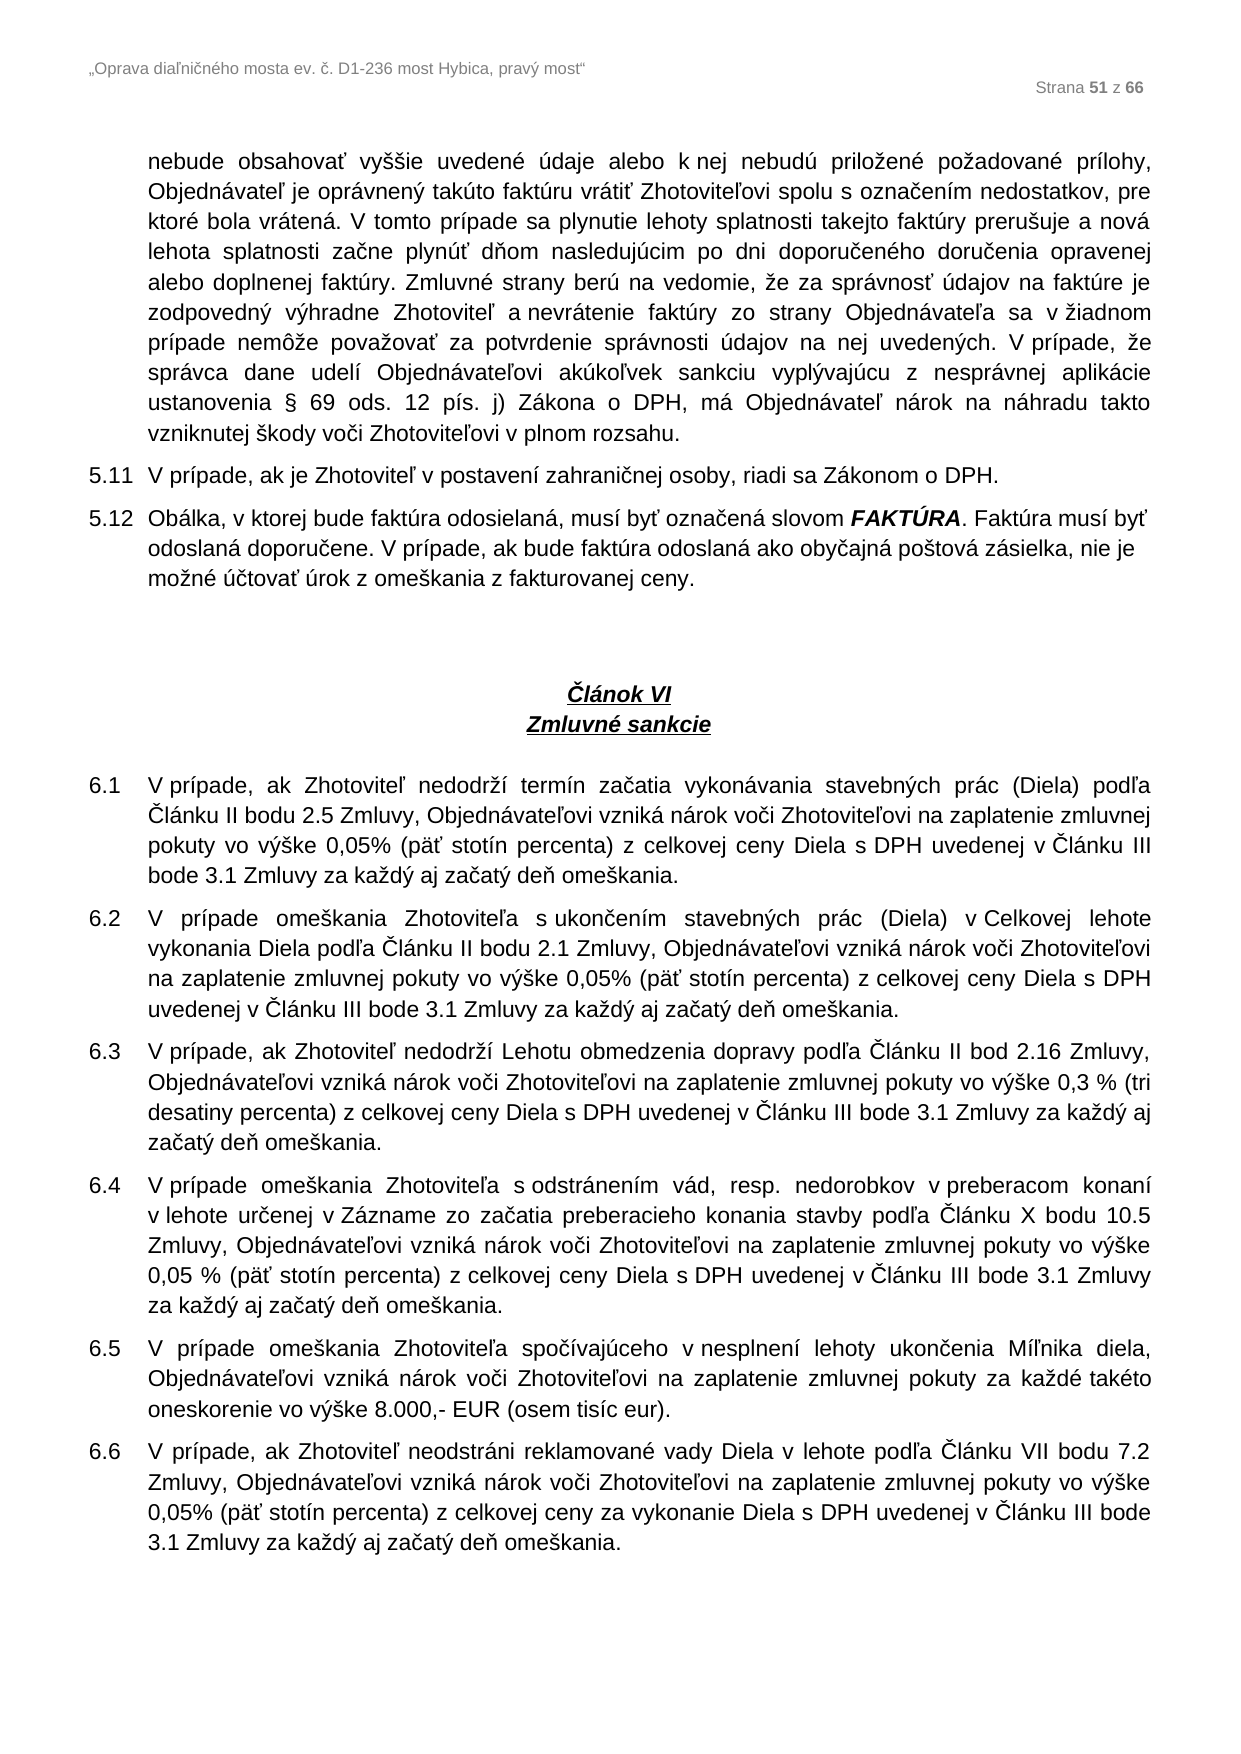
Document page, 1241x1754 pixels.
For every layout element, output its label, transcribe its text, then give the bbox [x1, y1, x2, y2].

list V prípade omeškania Zhotoviteľa spočívajúceho v nesplnení lehoty ukončenia Míľnika diela, Objednávateľovi vzniká nárok voči Zhotoviteľovi na zaplatenie zmluvnej pokuty za každé takéto oneskorenie vo výške 8.000,- EUR (osem tisíc eur). [89, 1335, 1152, 1422]
list V prípade, ak Zhotoviteľ nedodrží Lehotu obmedzenia dopravy podľa Článku II bod 2.16 Zmluvy, Objednávateľovi vzniká nárok voči Zhotoviteľovi na zaplatenie zmluvnej pokuty vo výške 0,3 % (tri desatiny percenta) z celkovej ceny Diela s DPH uvedenej v Článku III bode 3.1 Zmluvy za každý aj začatý deň omeškania. [89, 1038, 1152, 1155]
list Obálka, v ktorej bude faktúra odosielaná, musí byť označená slovom FAKTÚRA. Faktúra musí byť odoslaná doporučene. V prípade, ak bude faktúra odoslaná ako obyčajná poštová zásielka, nie je možné účtovať úrok z omeškania z fakturovanej ceny. [89, 505, 1152, 592]
list V prípade, ak je Zhotoviteľ v postavení zahraničnej osoby, riadi sa Zákonom o DPH. [89, 462, 1152, 489]
list V prípade, ak Zhotoviteľ neodstráni reklamované vady Diela v lehote podľa Článku VII bodu 7.2 Zmluvy, Objednávateľovi vzniká nárok voči Zhotoviteľovi na zaplatenie zmluvnej pokuty vo výške 0,05% (päť stotín percenta) z celkovej ceny za vykonanie Diela s DPH uvedenej v Článku III bode 3.1 Zmluvy za každý aj začatý deň omeškania. [89, 1438, 1152, 1555]
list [89, 148, 1152, 446]
text Článok VI [89, 681, 1152, 707]
list V prípade, ak Zhotoviteľ nedodrží termín začatia vykonávania stavebných prác (Diela) podľa Článku II bodu 2.5 Zmluvy, Objednávateľovi vzniká nárok voči Zhotoviteľovi na zaplatenie zmluvnej pokuty vo výške 0,05% (päť stotín percenta) z celkovej ceny Diela s DPH uvedenej v Článku III bode 3.1 Zmluvy za každý aj začatý deň omeškania. [89, 772, 1152, 889]
list V prípade omeškania Zhotoviteľa s ukončením stavebných prác (Diela) v Celkovej lehote vykonania Diela podľa Článku II bodu 2.1 Zmluvy, Objednávateľovi vzniká nárok voči Zhotoviteľovi na zaplatenie zmluvnej pokuty vo výške 0,05% (päť stotín percenta) z celkovej ceny Diela s DPH uvedenej v Článku III bode 3.1 Zmluvy za každý aj začatý deň omeškania. [89, 905, 1152, 1022]
list V prípade omeškania Zhotoviteľa s odstránením vád, resp. nedorobkov v preberacom konaní v lehote určenej v Zázname zo začatia preberacieho konania stavby podľa Článku X bodu 10.5 Zmluvy, Objednávateľovi vzniká nárok voči Zhotoviteľovi na zaplatenie zmluvnej pokuty vo výške 0,05 % (päť stotín percenta) z celkovej ceny Diela s DPH uvedenej v Článku III bode 3.1 Zmluvy za každý aj začatý deň omeškania. [89, 1172, 1152, 1319]
text Zmluvné sankcie [89, 711, 1152, 738]
